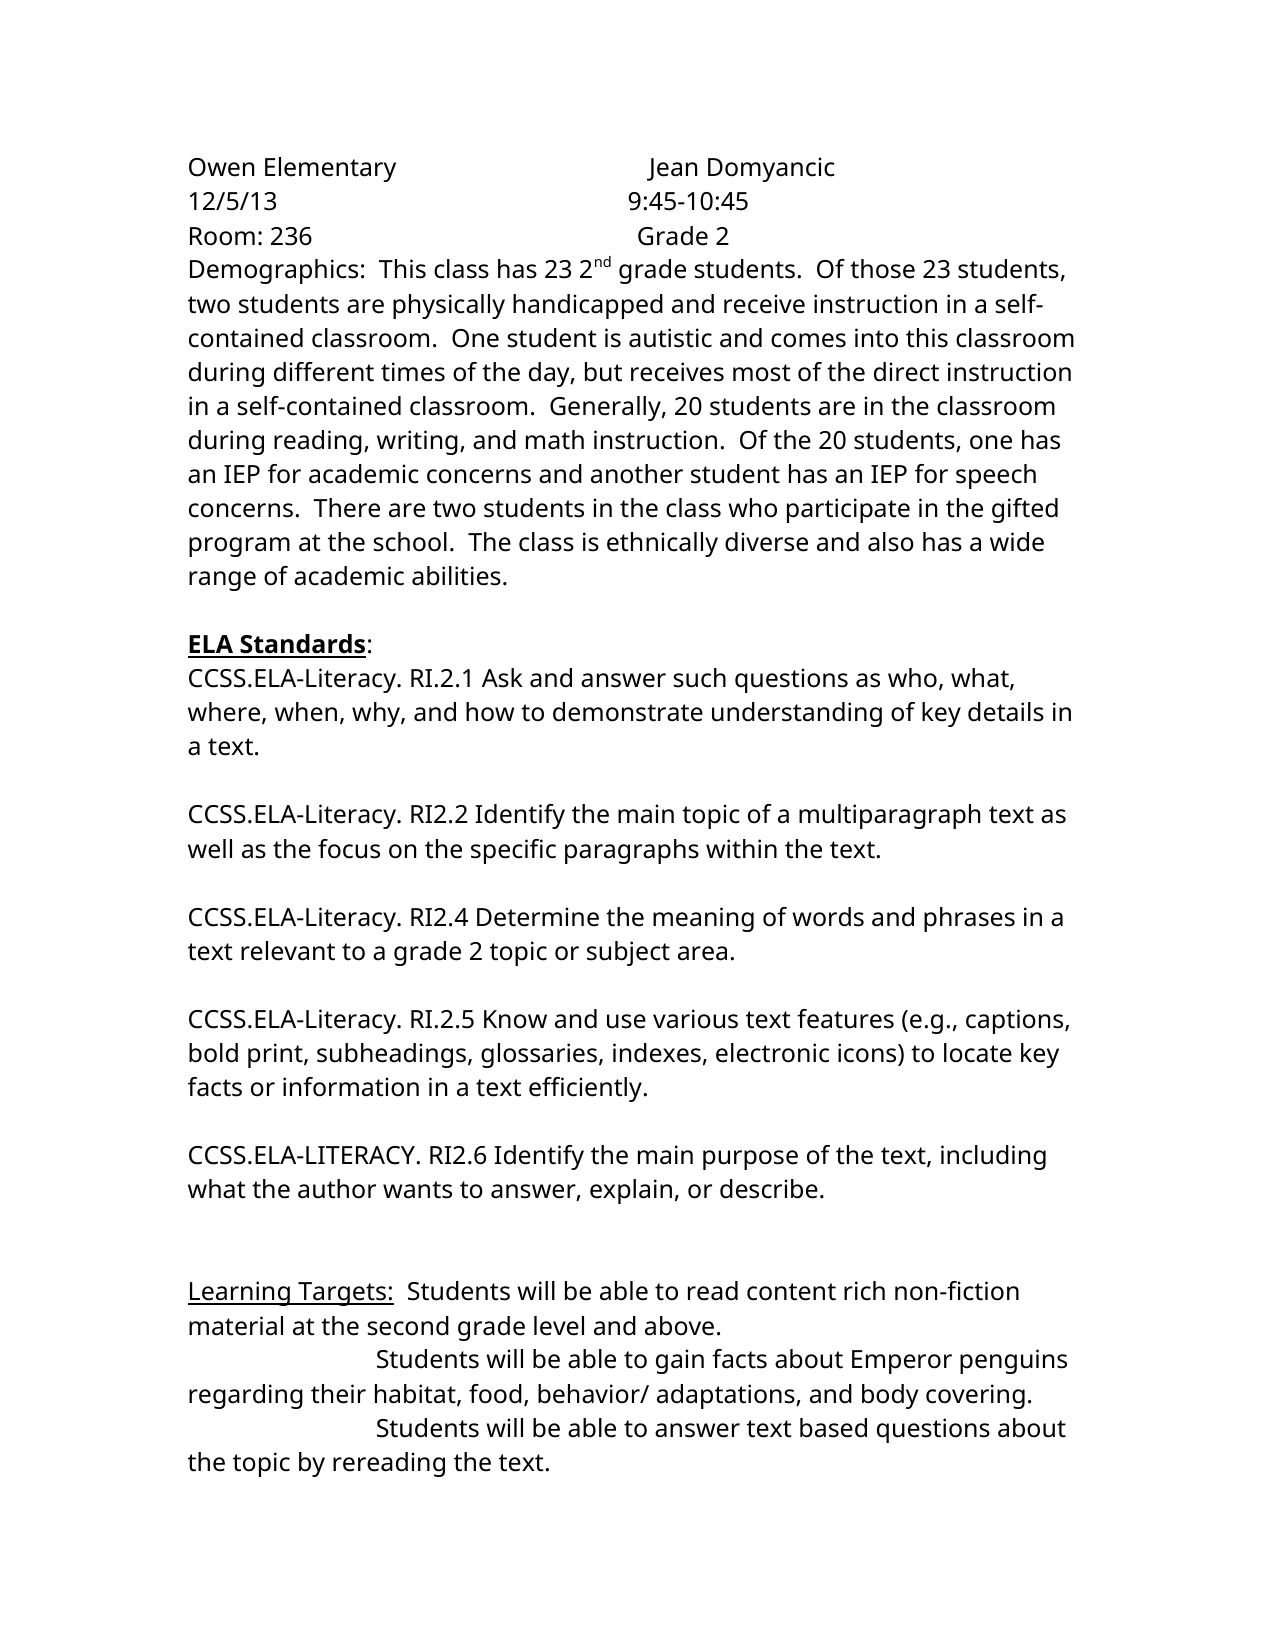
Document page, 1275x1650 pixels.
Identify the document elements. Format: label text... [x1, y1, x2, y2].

text CCSS.ELA-Literacy. RI.2.1 Ask and answer such questions as who, what, where, when, why, and how to demonstrate understanding of key details in a text. [187, 661, 1087, 763]
text CCSS.ELA-Literacy. RI.2.5 Know and use various text features (e.g., captions, bold print, subheadings, glossaries, indexes, electronic icons) to locate key facts or information in a text efficiently. [187, 1002, 1087, 1104]
text Students will be able to gain facts about Emperor penguins regarding their habitat, food, behavior/ adaptations, and body covering. [187, 1342, 1087, 1410]
text Students will be able to answer text based questions about the topic by rereading the text. [187, 1410, 1087, 1478]
text CCSS.ELA-Literacy. RI2.4 Determine the meaning of words and phrases in a text relevant to a grade 2 topic or subject area. [187, 899, 1087, 967]
text Owen Elementary Jean Domyancic [187, 150, 1087, 184]
text CCSS.ELA-Literacy. RI2.2 Identify the main topic of a multiparagraph text as well as the focus on the specific paragraphs within the text. [187, 797, 1087, 865]
text Demographics: This class has 23 2nd grade students. Of those 23 students, two students are physically handicapped and receive instruction in a self- contained classroom. One student is autistic and comes into this classroom during different times of the day, but receives most of the direct instruction in a self-contained classroom. Generally, 20 students are in the classroom during reading, writing, and math instruction. Of the 20 students, one has an IEP for academic concerns and another student has an IEP for speech concerns. There are two students in the class who participate in the gifted program at the school. The class is ethnically diverse and also has a wide range of academic abilities. [187, 252, 1087, 593]
text Learning Targets: Students will be able to read content rich non-fiction material at the second grade level and above. [187, 1274, 1087, 1342]
text CCSS.ELA-LITERACY. RI2.6 Identify the main purpose of the text, including what the author wants to answer, explain, or describe. [187, 1138, 1087, 1206]
text Room: 236 Grade 2 [187, 218, 1087, 252]
text 12/5/13 9:45-10:45 [187, 184, 1087, 218]
text ELA Standards: [187, 627, 1087, 661]
